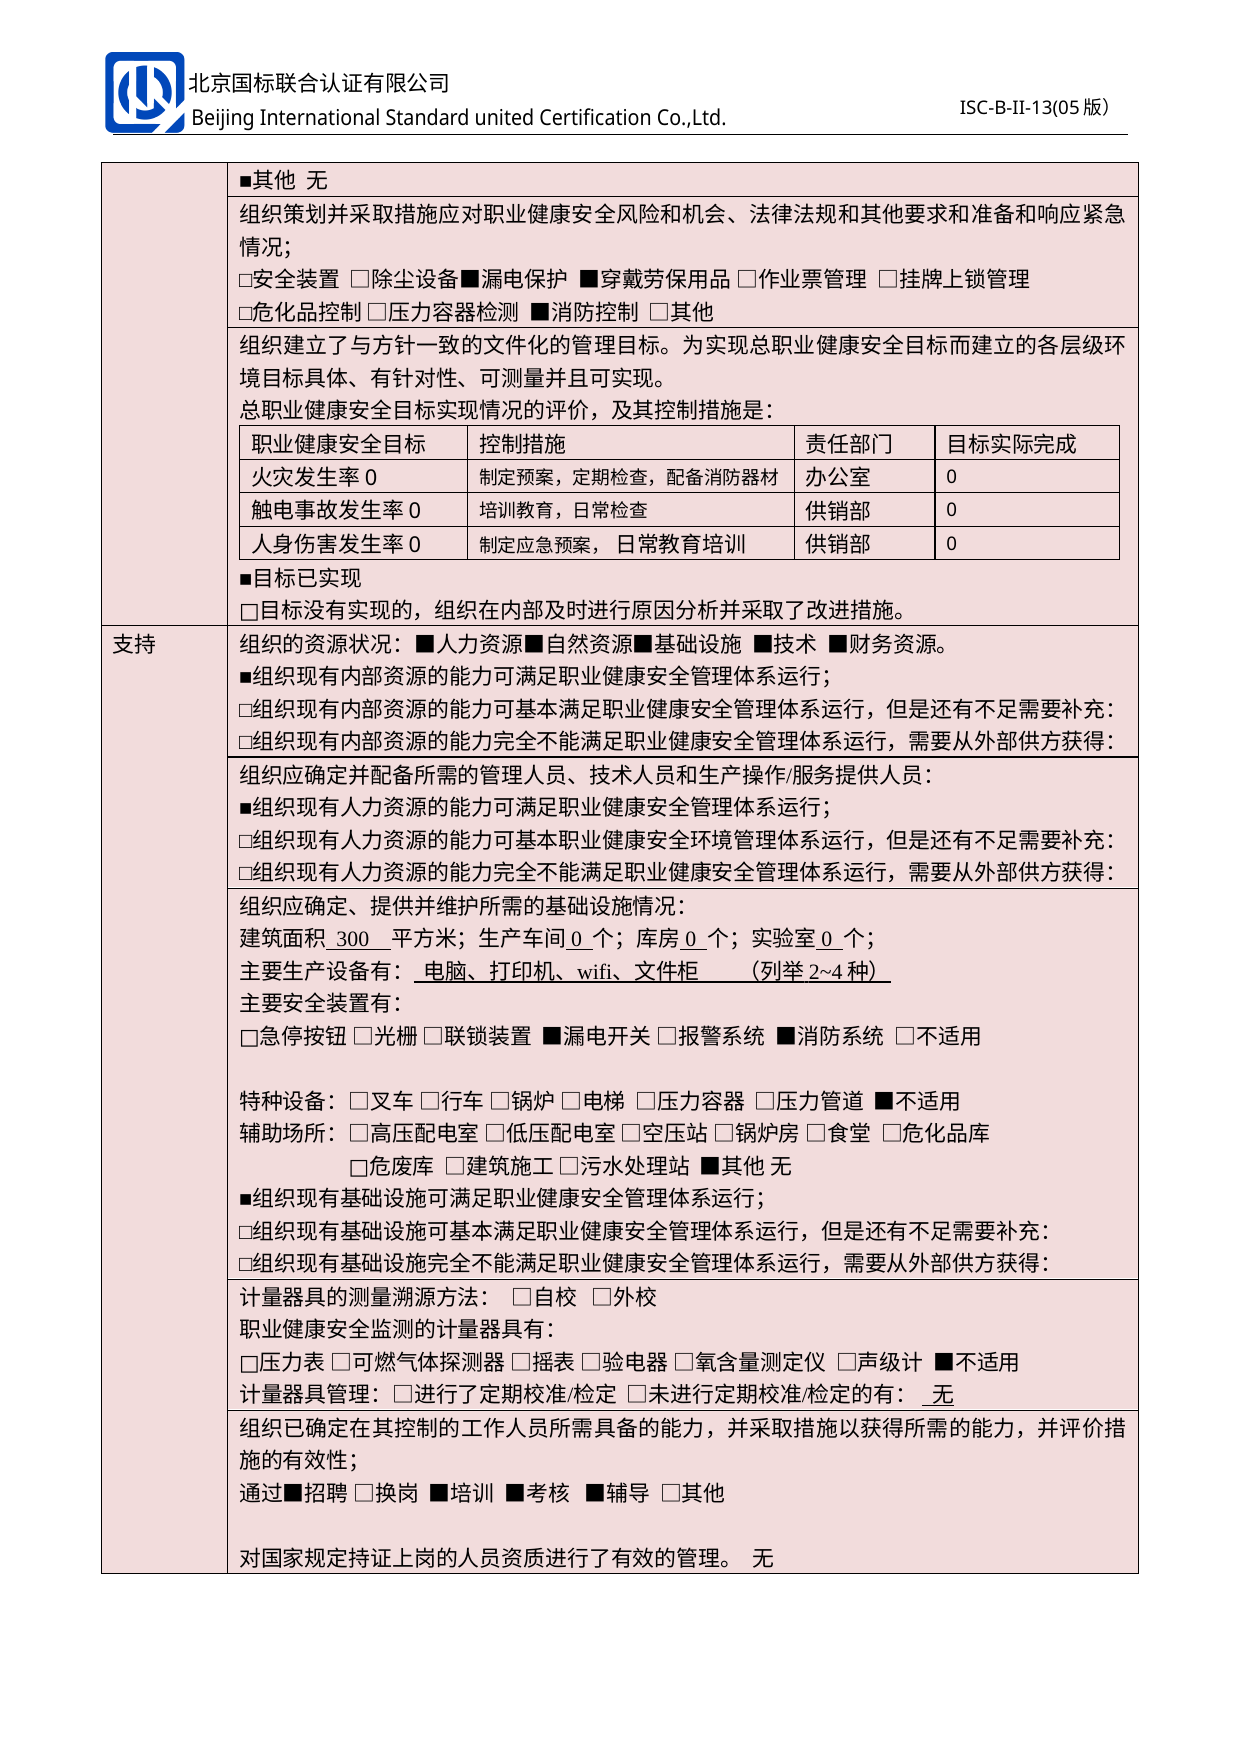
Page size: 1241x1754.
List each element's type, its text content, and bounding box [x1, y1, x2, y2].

picture [105, 52, 185, 133]
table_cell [228, 163, 1138, 196]
table_cell 计量器具的测量溯源方法： □自校 □外校 职业健康安全监测的计量器具有： □压力表 □可燃气体探测器 □摇表 □验电器 □氧含量测定仪 □声级计 ■不适用 计量器具管理：□进行了定期校准/检定 □未进行定期校准/检定的有： 无 [228, 1280, 1138, 1409]
table_cell 组织策划并采取措施应对职业健康安全风险和机会、法律法规和其他要求和准备和响应紧急情况； □安全装置 □除尘设备■漏电保护 ■穿戴劳保用品 □作业票管理 □挂牌上锁管理 □危化品控制 □压力容器检测 ■消防控制 □其他 [228, 197, 1138, 327]
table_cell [228, 1411, 1138, 1573]
table_cell 组织应确定并配备所需的管理人员、技术人员和生产操作/服务提供人员： ■组织现有人力资源的能力可满足职业健康安全管理体系运行； □组织现有人力资源的能力可基本职业健康安全环境管理体系运行，但是还有不足需要补充： □组织现有人力资源的能力完全不能满足职业健康安全管理体系运行，需要从外部供方获得： [228, 758, 1138, 887]
table_cell 组织的资源状况：■人力资源■自然资源■基础设施 ■技术 ■财务资源。 ■组织现有内部资源的能力可满足职业健康安全管理体系运行； □组织现有内部资源的能力可基本满足职业健康安全管理体系运行，但是还有不足需要补充： □组织现有内部资源的能力完全不能满足职业健康安全管理体系运行，需要从外部供方获得： [228, 626, 1138, 756]
table_cell 支持 [102, 626, 227, 1573]
table_cell 组织建立了与方针一致的文件化的管理目标。为实现总职业健康安全目标而建立的各层级环境目标具体、有针对性、可测量并且可实现。 总职业健康安全目标实现情况的评价，及其控制措施是： ■目标已实现 □目标没有实现的，组织在内部及时进行原因分析并采取了改进措施。 [228, 328, 1138, 625]
table_cell 组织应确定、提供并维护所需的基础设施情况： 建筑面积 300 平方米；生产车间 0 个；库房 0 个；实验室 0 个； 主要生产设备有： 电脑、打印机、wifi、文件柜 （列举2~4种） 主要安全装置有： □急停按钮 □光栅 □联锁装置 ■漏电开关 □报警系统 ■消防系统 □不适用 特种设备：□叉车 □行车 □锅炉 □电梯 □压力容器 □压力管道 ■不适用 辅助场所：□高压配电室 □低压配电室 □空压站 □锅炉房 □食堂 □危化品库 □危废库 □建筑施工 □污水处理站 ■其他 无 ■组织现有基础设施可满足职业健康安全管理体系运行； □组织现有基础设施可基本满足职业健康安全管理体系运行，但是还有不足需要补充： □组织现有基础设施完全不能满足职业健康安全管理体系运行，需要从外部供方获得： [228, 889, 1138, 1278]
